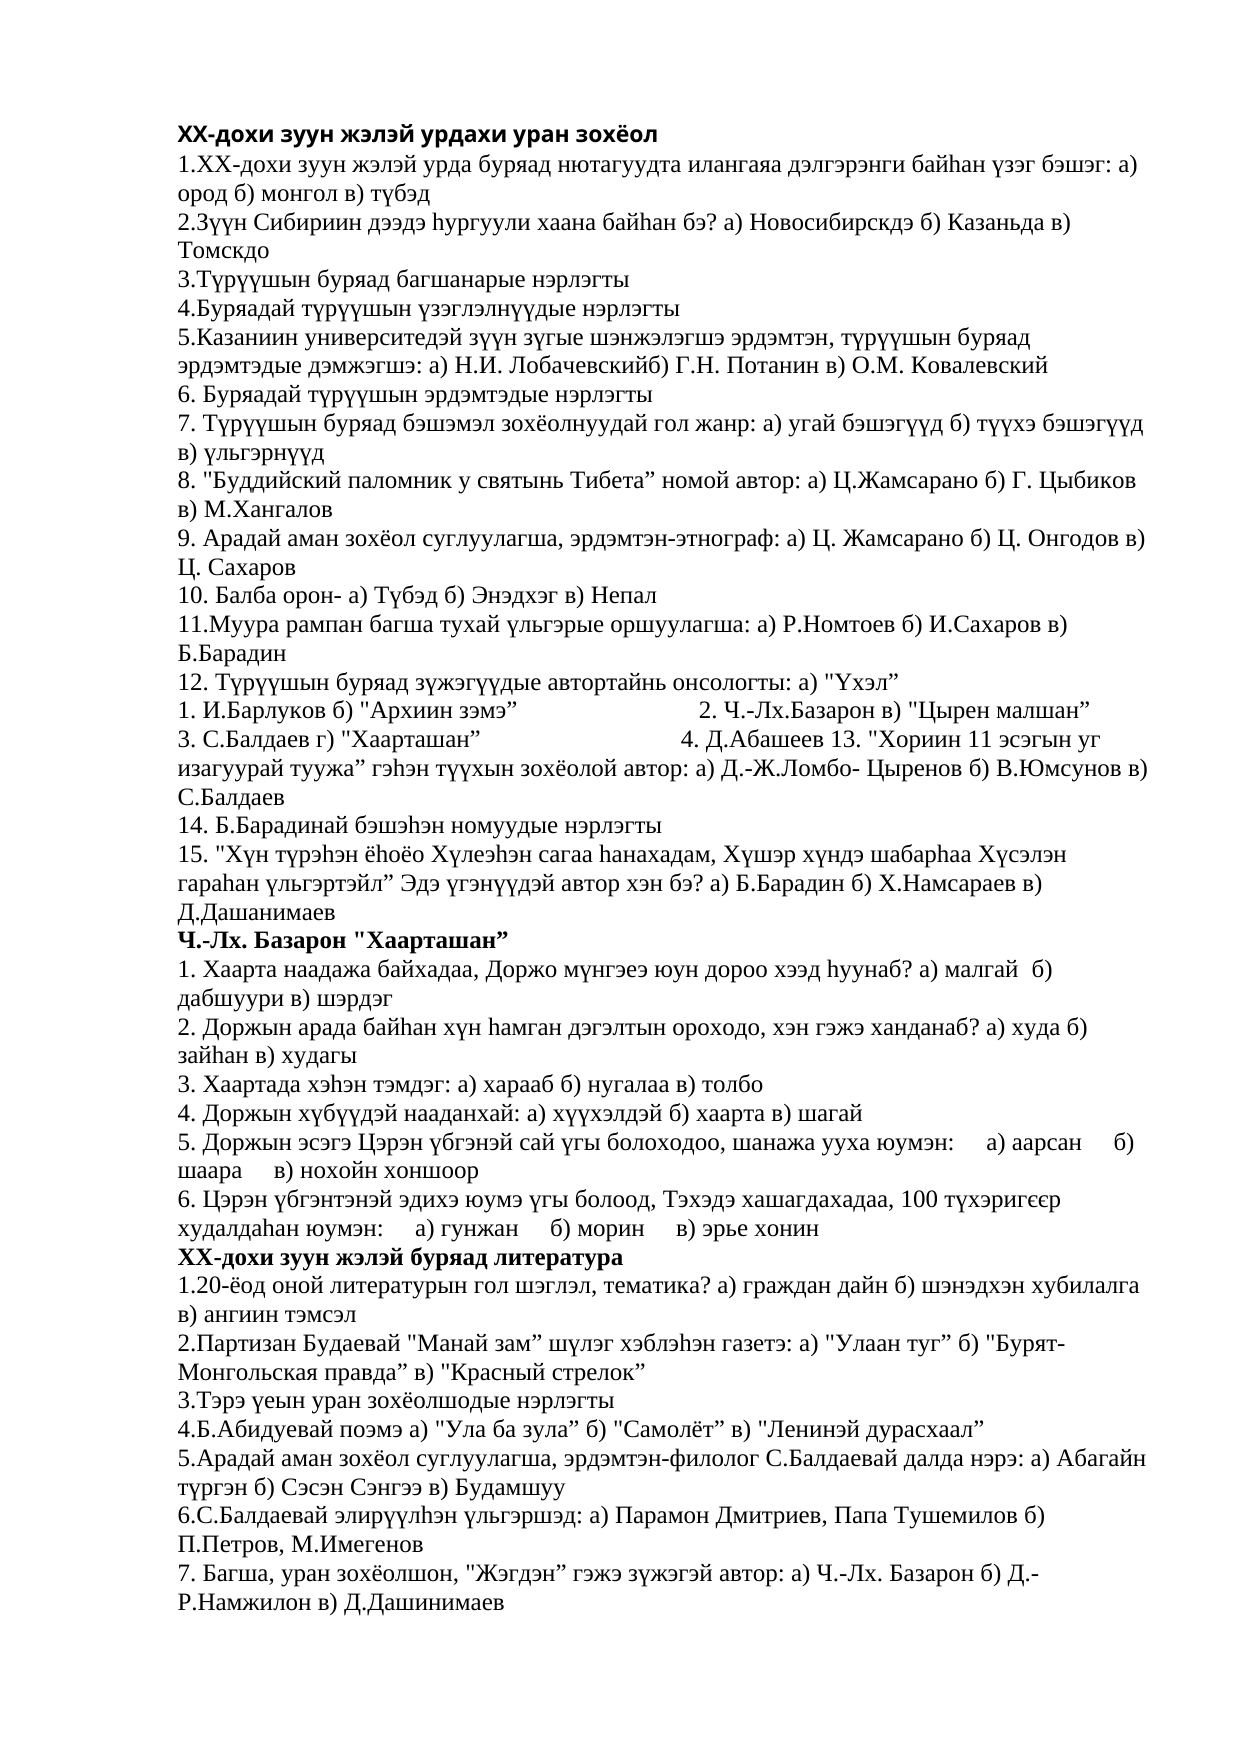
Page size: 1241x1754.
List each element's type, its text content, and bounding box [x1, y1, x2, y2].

text XX-дохи зуун жэлэй буряад литература [177, 1242, 1152, 1271]
text 1. Хаарта наадажа байхадаа, Доржо мүнгэеэ юун дороо хээд һуунаб? а) малгай б) дабшуури в) шэрдэг [177, 954, 1152, 1012]
text 10. Балба орон- а) Түбэд б) Энэдхэг в) Непал [177, 581, 1152, 609]
text 2. Доржын арада байһан хүн һамган дэгэлтын ороходо, хэн гэжэ ханданаб? а) худа б) зайһан в) худагы [177, 1012, 1152, 1069]
text 1.ХХ-дохи зуун жэлэй урда буряад нютагуудта илангаяа дэлгэрэнги байһан үзэг бэшэг: а) ород б) монгол в) түбэд [177, 149, 1152, 207]
text Ч.-Лх. Базарон "Хаарташан” [177, 926, 1152, 954]
text 6. Буряадай түрүүшын эрдэмтэдые нэрлэгты [177, 379, 1152, 408]
text 12. Түрүүшын буряад зүжэгүүдые автортайнь онсологты: а) "Үхэл” 1. И.Барлуков б) "Архиин зэмэ” 2. Ч.-Лх.Базарон в) "Цырен малшан” 3. С.Балдаев г) "Хаарташан” 4. Д.Абашеев 13. "Хориин 11 эсэгын уг изагуурай туужа” гэһэн түүхын зохёолой автор: а) Д.-Ж.Ломбо- Цыренов б) В.Юмсунов в) С.Балдаев [177, 667, 1152, 811]
text ХХ-дохи зуун жэлэй урдахи уран зохёол [177, 118, 1152, 149]
text 4. Доржын хүбүүдэй нааданхай: а) хүүхэлдэй б) хаарта в) шагай [177, 1098, 1152, 1127]
text 3.Тэрэ үеын уран зохёолшодые нэрлэгты [177, 1386, 1152, 1414]
text 14. Б.Барадинай бэшэһэн номуудые нэрлэгты [177, 811, 1152, 839]
text 7. Түрүүшын буряад бэшэмэл зохёолнуудай гол жанр: а) угай бэшэгүүд б) түүхэ бэшэгүүд в) үльгэрнүүд [177, 408, 1152, 466]
text 5.Арадай аман зохёол суглуулагша, эрдэмтэн-филолог С.Балдаевай далда нэрэ: а) Абагайн түргэн б) Сэсэн Сэнгээ в) Будамшуу [177, 1443, 1152, 1501]
text 1.20-ёод оной литературын гол шэглэл, тематика? а) граждан дайн б) шэнэдхэн хубилалга в) ангиин тэмсэл [177, 1271, 1152, 1328]
text 2.Партизан Будаевай "Манай зам” шүлэг хэблэһэн газетэ: а) "Улаан туг” б) "Бурят-Монгольская правда” в) "Красный стрелок” [177, 1328, 1152, 1386]
text 3. Хаартада хэһэн тэмдэг: а) харааб б) нугалаа в) толбо [177, 1069, 1152, 1098]
text 8. "Буддийский паломник у святынь Тибета” номой автор: а) Ц.Жамсарано б) Г. Цыбиков в) М.Хангалов [177, 466, 1152, 523]
text 11.Муура рампан багша тухай үльгэрые оршуулагша: а) Р.Номтоев б) И.Сахаров в) Б.Барадин [177, 609, 1152, 667]
text 2.Зүүн Сибириин дээдэ һургуули хаана байһан бэ? а) Новосибирскдэ б) Казаньда в) Томскдо [177, 207, 1152, 264]
text 5.Казаниин университедэй зүүн зүгые шэнжэлэгшэ эрдэмтэн, түрүүшын буряад эрдэмтэдые дэмжэгшэ: а) Н.И. Лобачевскийб) Г.Н. Потанин в) О.М. Ковалевский [177, 322, 1152, 379]
text 3.Түрүүшын буряад багшанарые нэрлэгты [177, 264, 1152, 293]
text 6. Цэрэн үбгэнтэнэй эдихэ юумэ үгы болоод, Тэхэдэ хашагдахадаа, 100 түхэригєєр худалдаһан юумэн: а) гунжан б) морин в) эрье хонин [177, 1184, 1152, 1242]
text 4.Б.Абидуевай поэмэ а) "Ула ба зула” б) "Самолёт” в) "Ленинэй дурасхаал” [177, 1414, 1152, 1443]
text 9. Арадай аман зохёол суглуулагша, эрдэмтэн-этнограф: а) Ц. Жамсарано б) Ц. Онгодов в) Ц. Сахаров [177, 523, 1152, 581]
text 7. Багша, уран зохёолшон, "Жэгдэн” гэжэ зүжэгэй автор: а) Ч.-Лх. Базарон б) Д.-Р.Намжилон в) Д.Дашинимаев [177, 1558, 1152, 1616]
text 15. "Хүн түрэһэн ёһоёо Хүлеэһэн сагаа һанахадам, Хүшэр хүндэ шабарһаа Хүсэлэн гараһан үльгэртэйл” Эдэ үгэнүүдэй автор хэн бэ? а) Б.Барадин б) Х.Намсараев в) Д.Дашанимаев [177, 839, 1152, 926]
text 5. Доржын эсэгэ Цэрэн үбгэнэй сай үгы болоходоо, шанажа ууха юумэн: а) аарсан б) шаара в) нохойн хоншоор [177, 1127, 1152, 1184]
text 6.С.Балдаевай элирүүлһэн үльгэршэд: а) Парамон Дмитриев, Папа Тушемилов б) П.Петров, М.Имегенов [177, 1501, 1152, 1558]
text 4.Буряадай түрүүшын үзэглэлнүүдые нэрлэгты [177, 293, 1152, 322]
